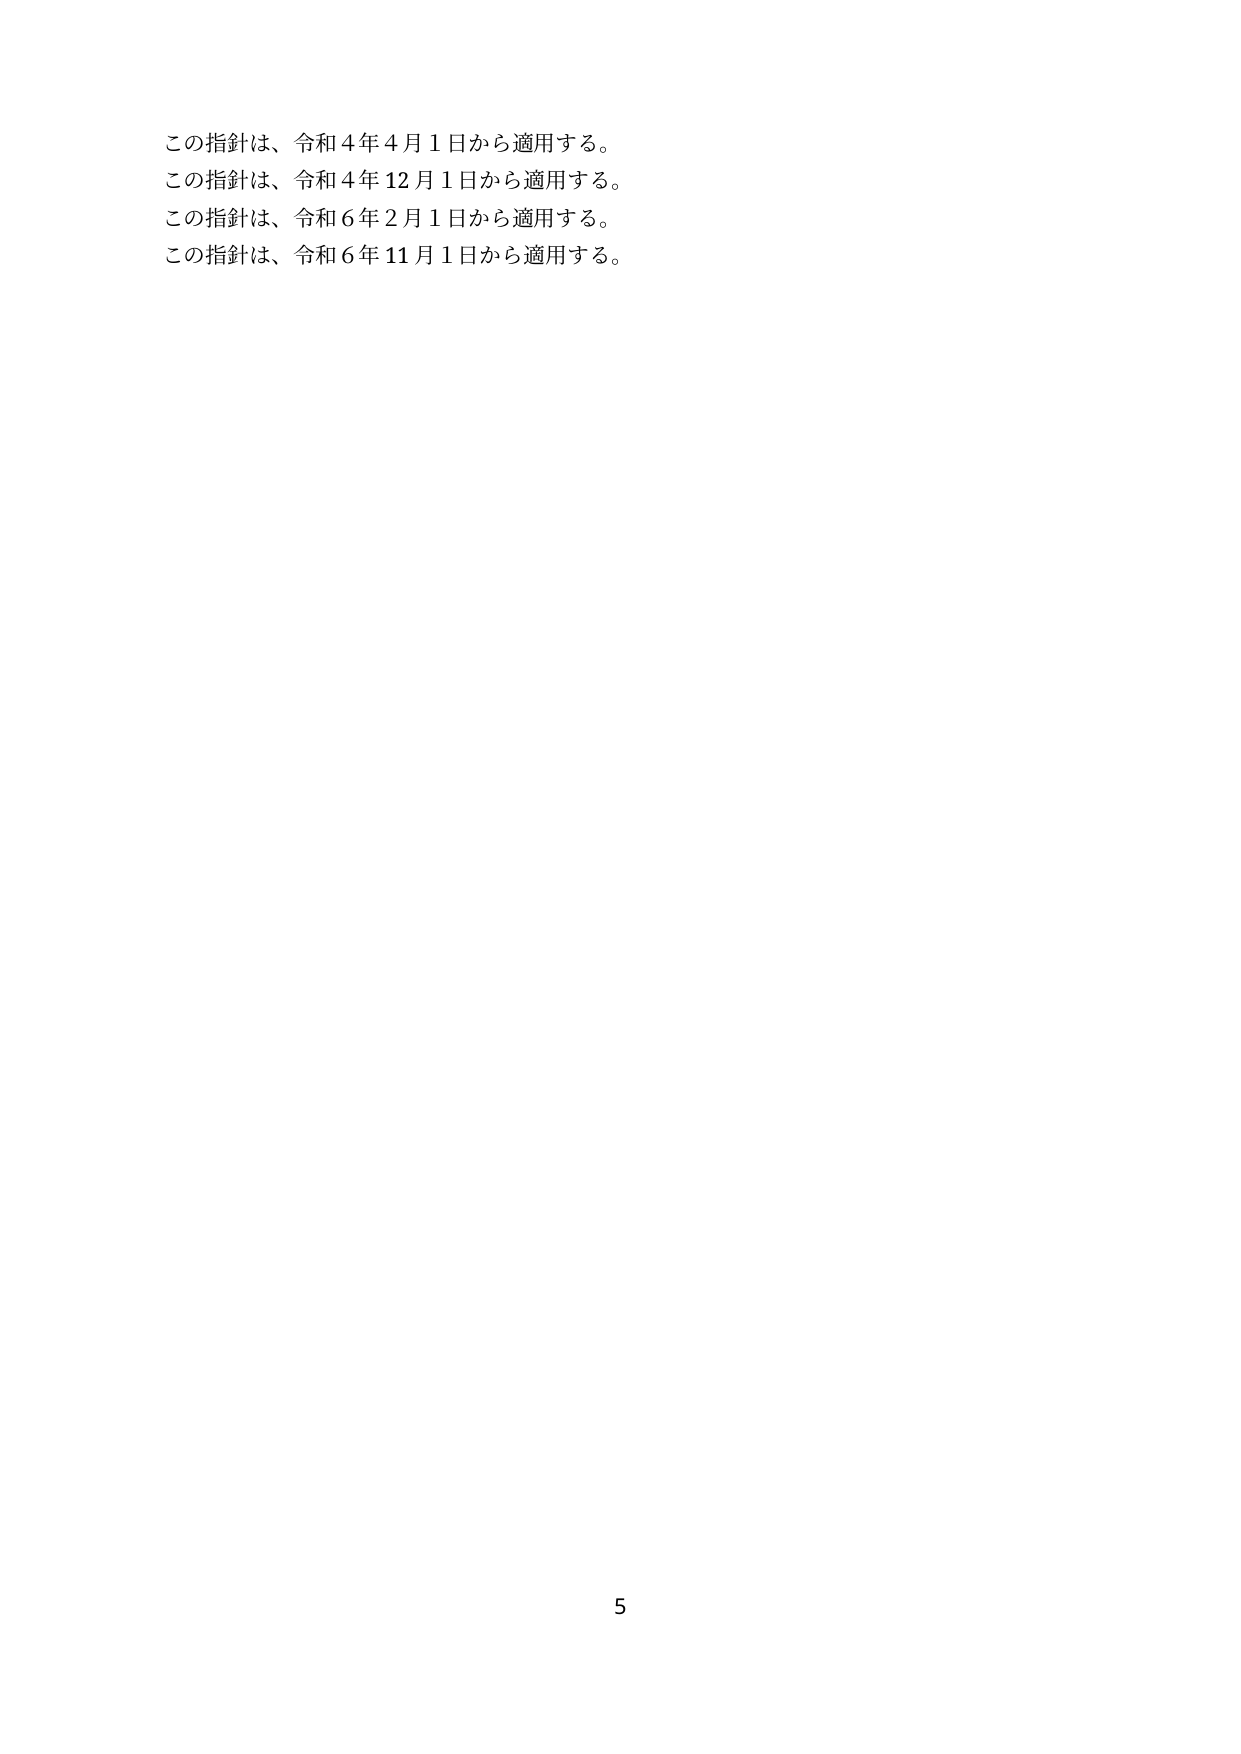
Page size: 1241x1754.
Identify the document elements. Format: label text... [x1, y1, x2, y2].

text この指針は、令和４年12月１日から適用する。 [118, 161, 1122, 198]
text この指針は、令和６年11月１日から適用する。 [118, 236, 1122, 273]
text この指針は、令和６年２月１日から適用する。 [118, 198, 1122, 236]
text この指針は、令和４年４月１日から適用する。 [118, 123, 1122, 161]
